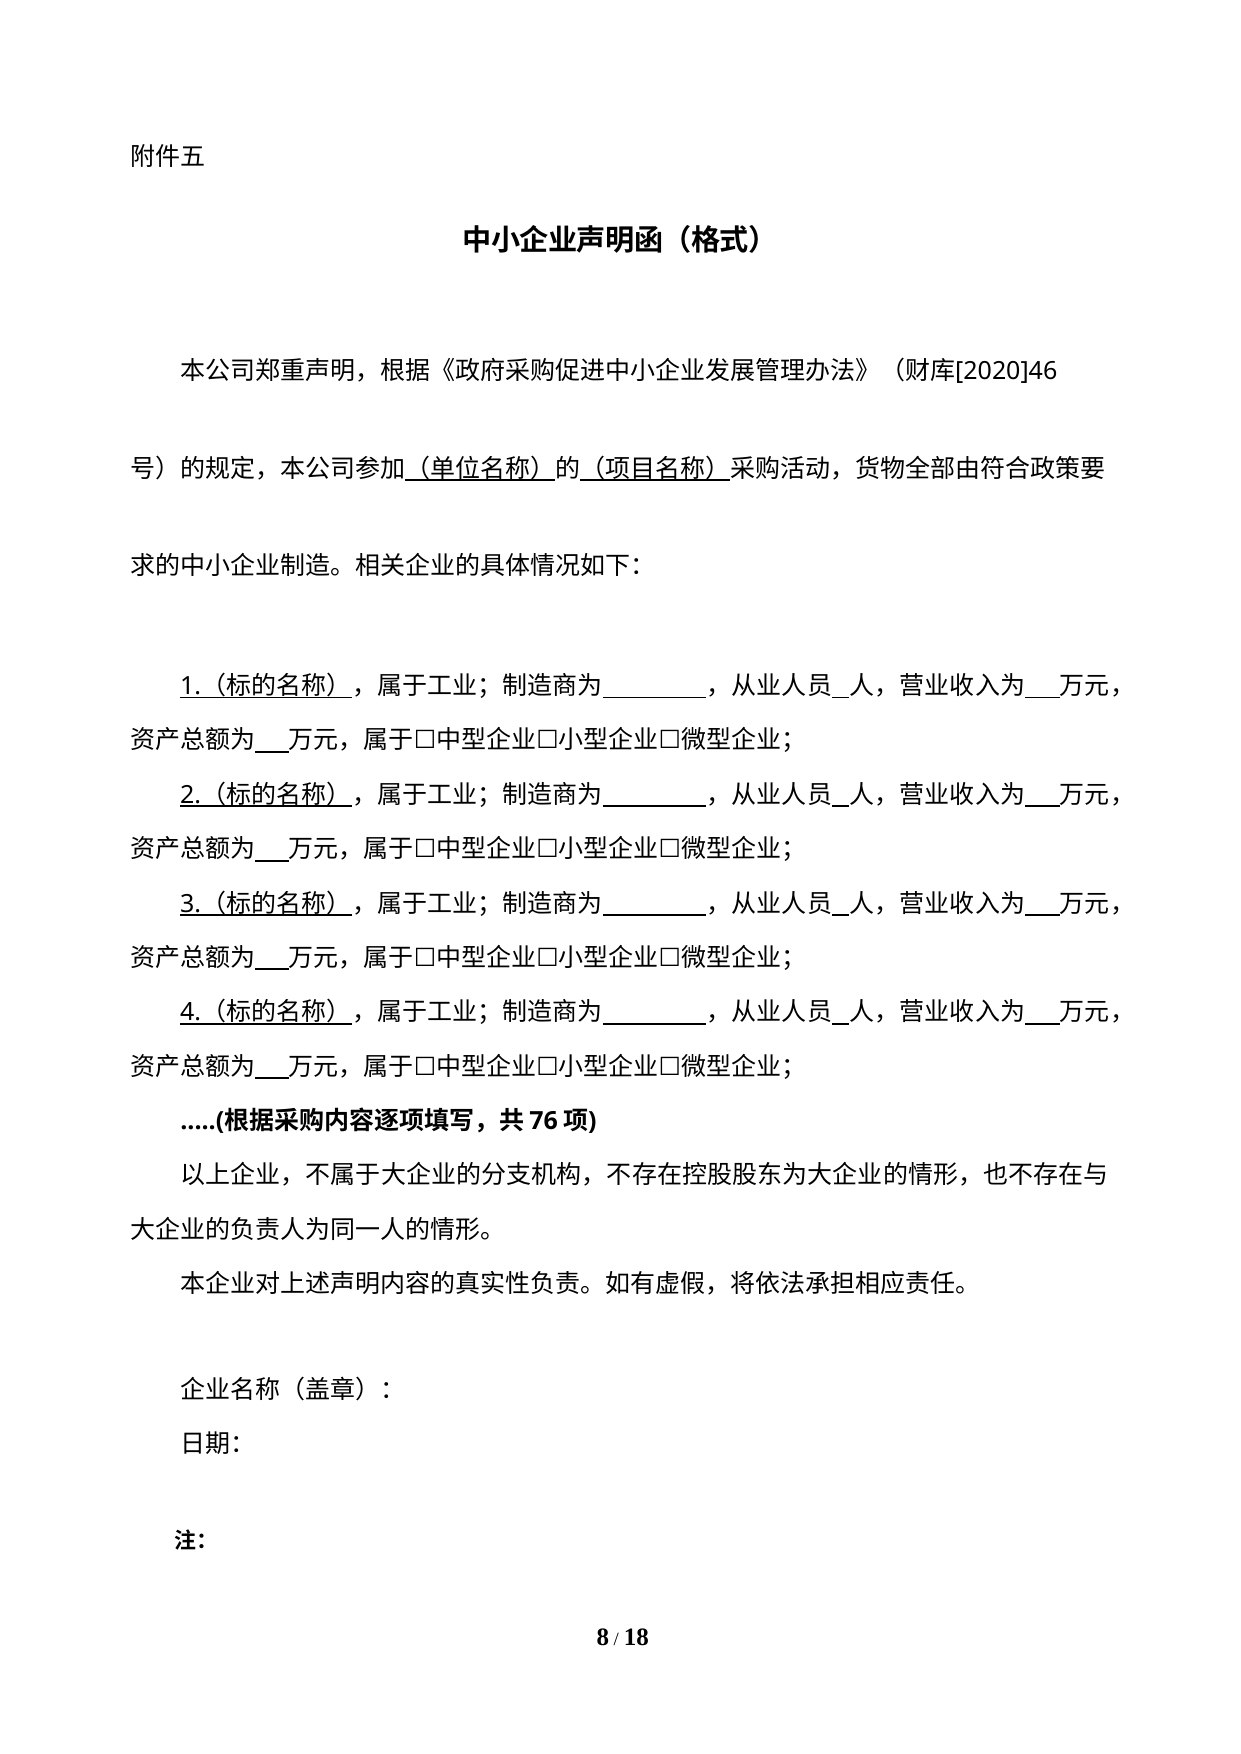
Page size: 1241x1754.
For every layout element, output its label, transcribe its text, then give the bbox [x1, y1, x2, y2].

text 2.（标的名称），属于工业；制造商为 ，从业人员 人，营业收入为 万元，资产总额为 万元，属于☐中型企业☐小型企业☐微型企业； [130, 774, 1110, 865]
text 中小企业声明函（格式） [130, 206, 1110, 271]
text 本企业对上述声明内容的真实性负责。如有虚假，将依法承担相应责任。 [130, 1264, 1110, 1300]
text 本公司郑重声明，根据《政府采购促进中小企业发展管理办法》（财库[2020]46号）的规定，本公司参加（单位名称）的（项目名称）采购活动，货物全部由符合政策要求的中小企业制造。相关企业的具体情况如下： [130, 336, 1110, 596]
text 4.（标的名称），属于工业；制造商为 ，从业人员 人，营业收入为 万元，资产总额为 万元，属于☐中型企业☐小型企业☐微型企业； [130, 992, 1110, 1082]
text 以上企业，不属于大企业的分支机构，不存在控股股东为大企业的情形，也不存在与大企业的负责人为同一人的情形。 [130, 1155, 1110, 1246]
text 注： [130, 1523, 1110, 1554]
text 3.（标的名称），属于工业；制造商为 ，从业人员 人，营业收入为 万元，资产总额为 万元，属于☐中型企业☐小型企业☐微型企业； [130, 883, 1110, 974]
text 1.（标的名称），属于工业；制造商为 ，从业人员 人，营业收入为 万元，资产总额为 万元，属于☐中型企业☐小型企业☐微型企业； [130, 666, 1110, 756]
text 附件五 [130, 122, 1110, 187]
text 企业名称（盖章）： [130, 1369, 1110, 1405]
text .....(根据采购内容逐项填写，共76项) [130, 1101, 1110, 1137]
text 日期： [130, 1423, 1110, 1460]
